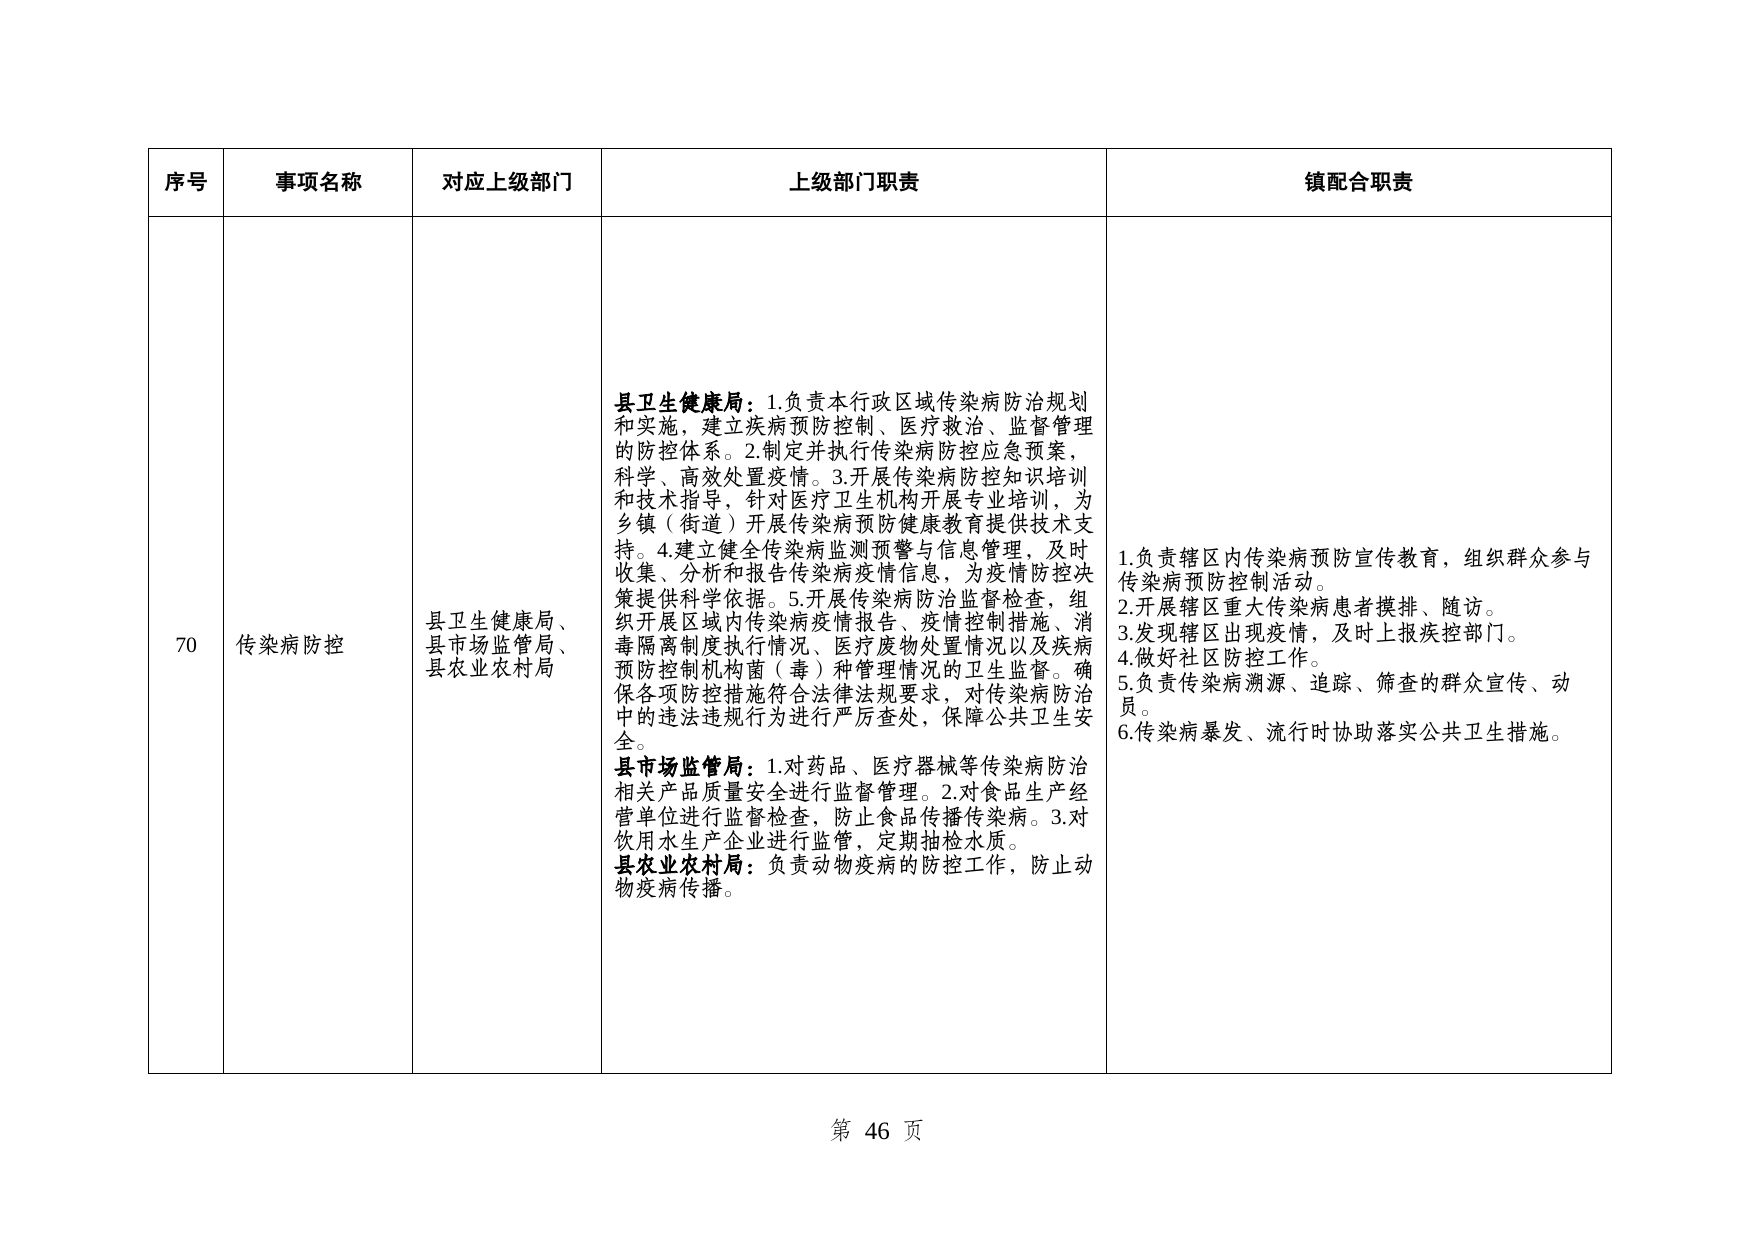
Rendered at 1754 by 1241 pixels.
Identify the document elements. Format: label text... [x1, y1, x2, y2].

table_cell 县卫生健康局、县市场监管局、县农业农村局 [413, 217, 601, 1073]
table_header 事项名称 [224, 149, 412, 216]
table_header 上级部门职责 [602, 149, 1106, 216]
table_cell 县卫生健康局：1.负责本行政区域传染病防治规划和实施，建立疾病预防控制、医疗救治、监督管理的防控体系。2.制定并执行传染病防控应急预案，科学、高效处置疫情。3.开展传染病防控知识培训和技术指导，针对医疗卫生机构开展专业培训，为乡镇（街道）开展传染病预防健康教育提供技术支持。4.建立健全传染病监测预警与信息管理，及时收集、分析和报告传染病疫情信息，为疫情防控决策提供科学依据。5.开展传染病防治监督检查，组织开展区域内传染病疫情报告、疫情控制措施、消毒隔离制度执行情况、医疗废物处置情况以及疾病预防控制机构菌（毒）种管理情况的卫生监督。确保各项防控措施符合法律法规要求，对传染病防治中的违法违规行为进行严厉查处，保障公共卫生安全。 县市场监管局：1.对药品、医疗器械等传染病防治相关产品质量安全进行监督管理。2.对食品生产经营单位进行监督检查，防止食品传播传染病。3.对饮用水生产企业进行监管，定期抽检水质。 县农业农村局：负责动物疫病的防控工作，防止动物疫病传播。 [602, 217, 1106, 1073]
table_header 序号 [149, 149, 223, 216]
table_cell 1.负责辖区内传染病预防宣传教育，组织群众参与传染病预防控制活动。 2.开展辖区重大传染病患者摸排、随访。 3.发现辖区出现疫情，及时上报疾控部门。 4.做好社区防控工作。 5.负责传染病溯源、追踪、筛查的群众宣传、动员。 6.传染病暴发、流行时协助落实公共卫生措施。 [1107, 217, 1611, 1073]
table_cell 70 [149, 217, 223, 1073]
table_header 对应上级部门 [413, 149, 601, 216]
table_cell 传染病防控 [224, 217, 412, 1073]
table_header 镇配合职责 [1107, 149, 1611, 216]
